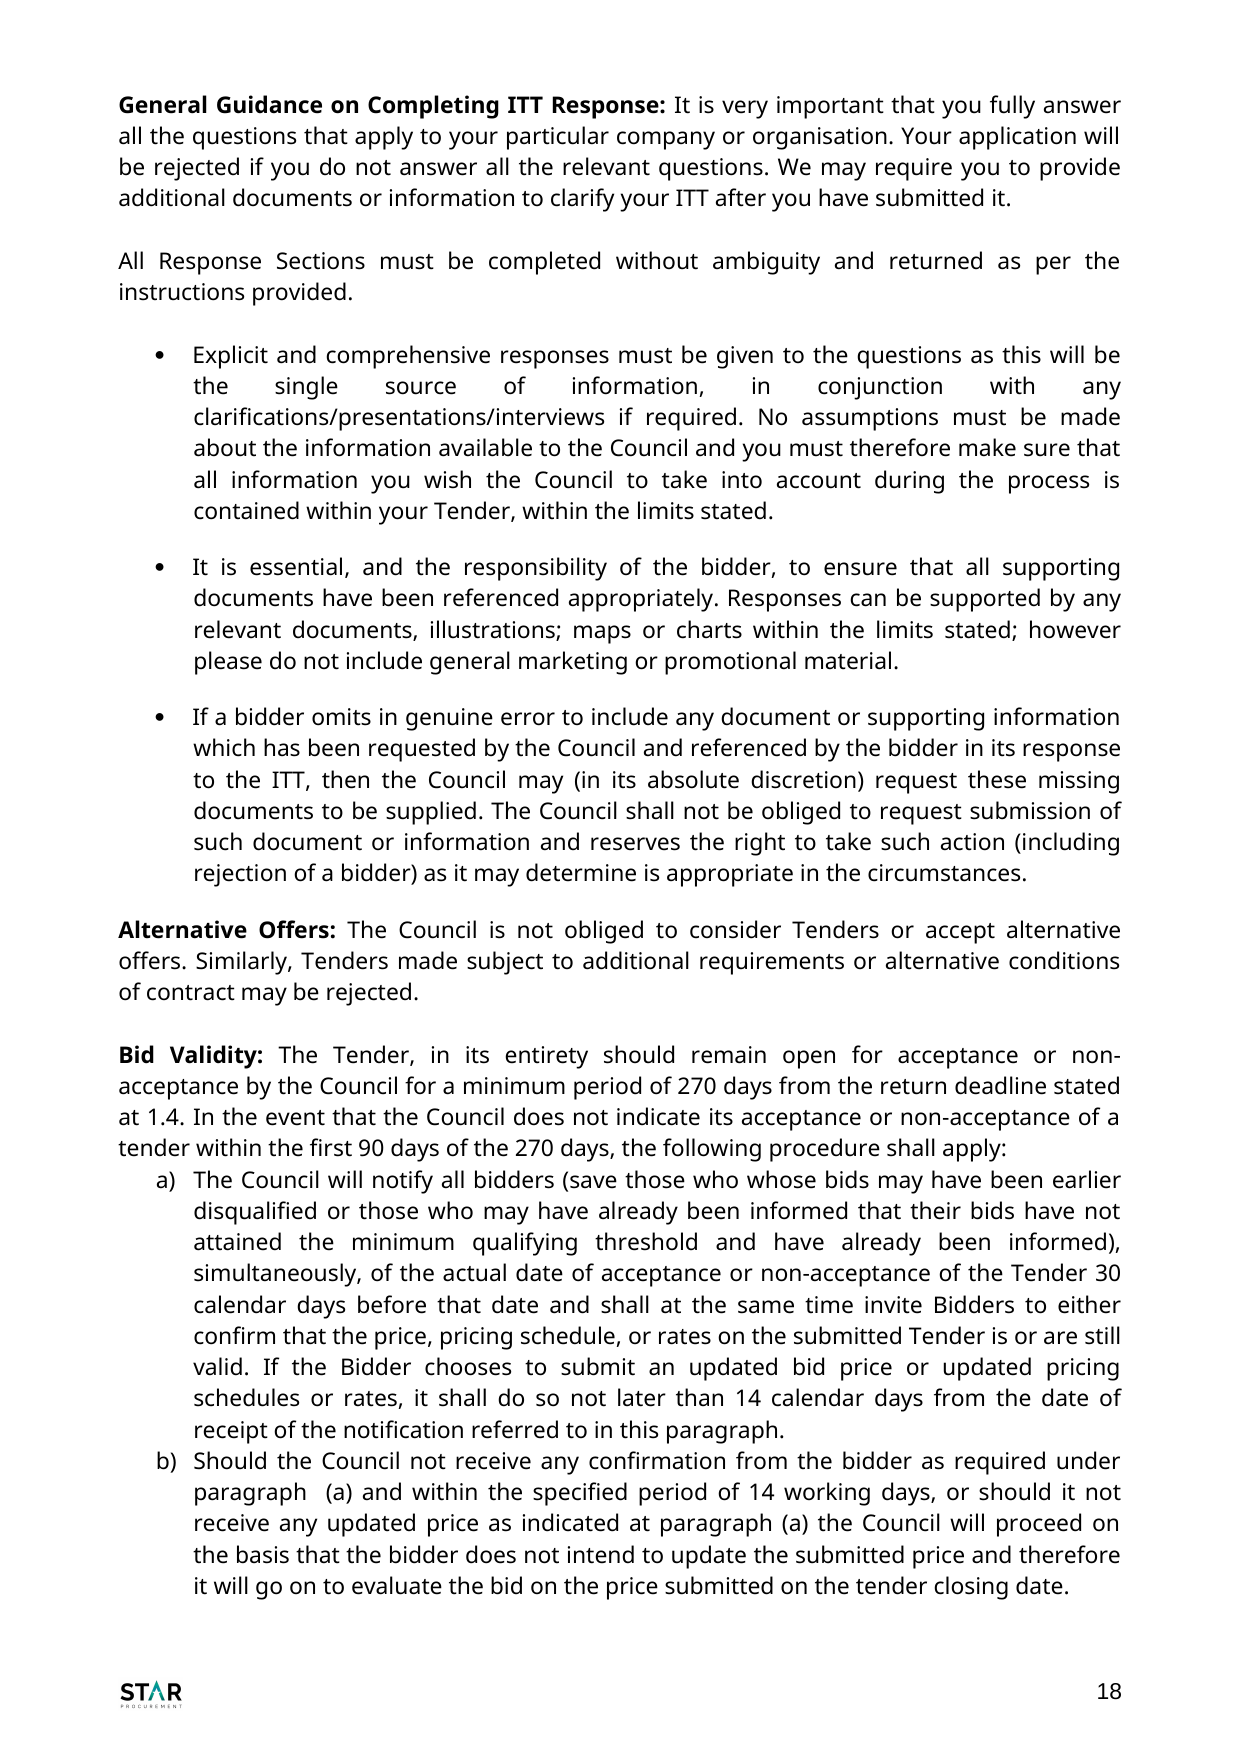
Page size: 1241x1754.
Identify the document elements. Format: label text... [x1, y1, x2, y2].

text General Guidance on Completing ITT Response: It is very important that you fully answer all the questions that apply to your particular company or organisation. Your application will be rejected if you do not answer all the relevant questions. We may require you to provide additional documents or information to clarify your ITT after you have submitted it. [118, 89, 1122, 214]
list It is essential, and the responsibility of the bidder, to ensure that all supporting documents have been referenced appropriately. Responses can be supported by any relevant documents, illustrations; maps or charts within the limits stated; however please do not include general marketing or promotional material. [156, 551, 1122, 676]
text Alternative Offers: The Council is not obliged to consider Tenders or accept alternative offers. Similarly, Tenders made subject to additional requirements or alternative conditions of contract may be rejected. [118, 914, 1122, 1007]
list The Council will notify all bidders (save those who whose bids may have been earlier disqualified or those who may have already been informed that their bids have not attained the minimum qualifying threshold and have already been informed), simultaneously, of the actual date of acceptance or non-acceptance of the Tender 30 calendar days before that date and shall at the same time invite Bidders to either confirm that the price, pricing schedule, or rates on the submitted Tender is or are still valid. If the Bidder chooses to submit an updated bid price or updated pricing schedules or rates, it shall do so not later than 14 calendar days from the date of receipt of the notification referred to in this paragraph. [156, 1164, 1122, 1445]
text All Response Sections must be completed without ambiguity and returned as per the instructions provided. [118, 245, 1122, 307]
text Bid Validity: The Tender, in its entirety should remain open for acceptance or non-acceptance by the Council for a minimum period of 270 days from the return deadline stated at 1.4. In the event that the Council does not indicate its acceptance or non-acceptance of a tender within the first 90 days of the 270 days, the following procedure shall apply: [118, 1039, 1122, 1164]
list Explicit and comprehensive responses must be given to the questions as this will be the single source of information, in conjunction with any clarifications/presentations/interviews if required. No assumptions must be made about the information available to the Council and you must therefore make sure that all information you wish the Council to take into account during the process is contained within your Tender, within the limits stated. [156, 339, 1122, 526]
list If a bidder omits in genuine error to include any document or supporting information which has been requested by the Council and referenced by the bidder in its response to the ITT, then the Council may (in its absolute discretion) request these missing documents to be supplied. The Council shall not be obliged to request submission of such document or information and reserves the right to take such action (including rejection of a bidder) as it may determine is appropriate in the circumstances. [156, 701, 1122, 889]
list Should the Council not receive any confirmation from the bidder as required under paragraph (a) and within the specified period of 14 working days, or should it not receive any updated price as indicated at paragraph (a) the Council will proceed on the basis that the bidder does not intend to update the submitted price and therefore it will go on to evaluate the bid on the price submitted on the tender closing date. [156, 1445, 1122, 1601]
